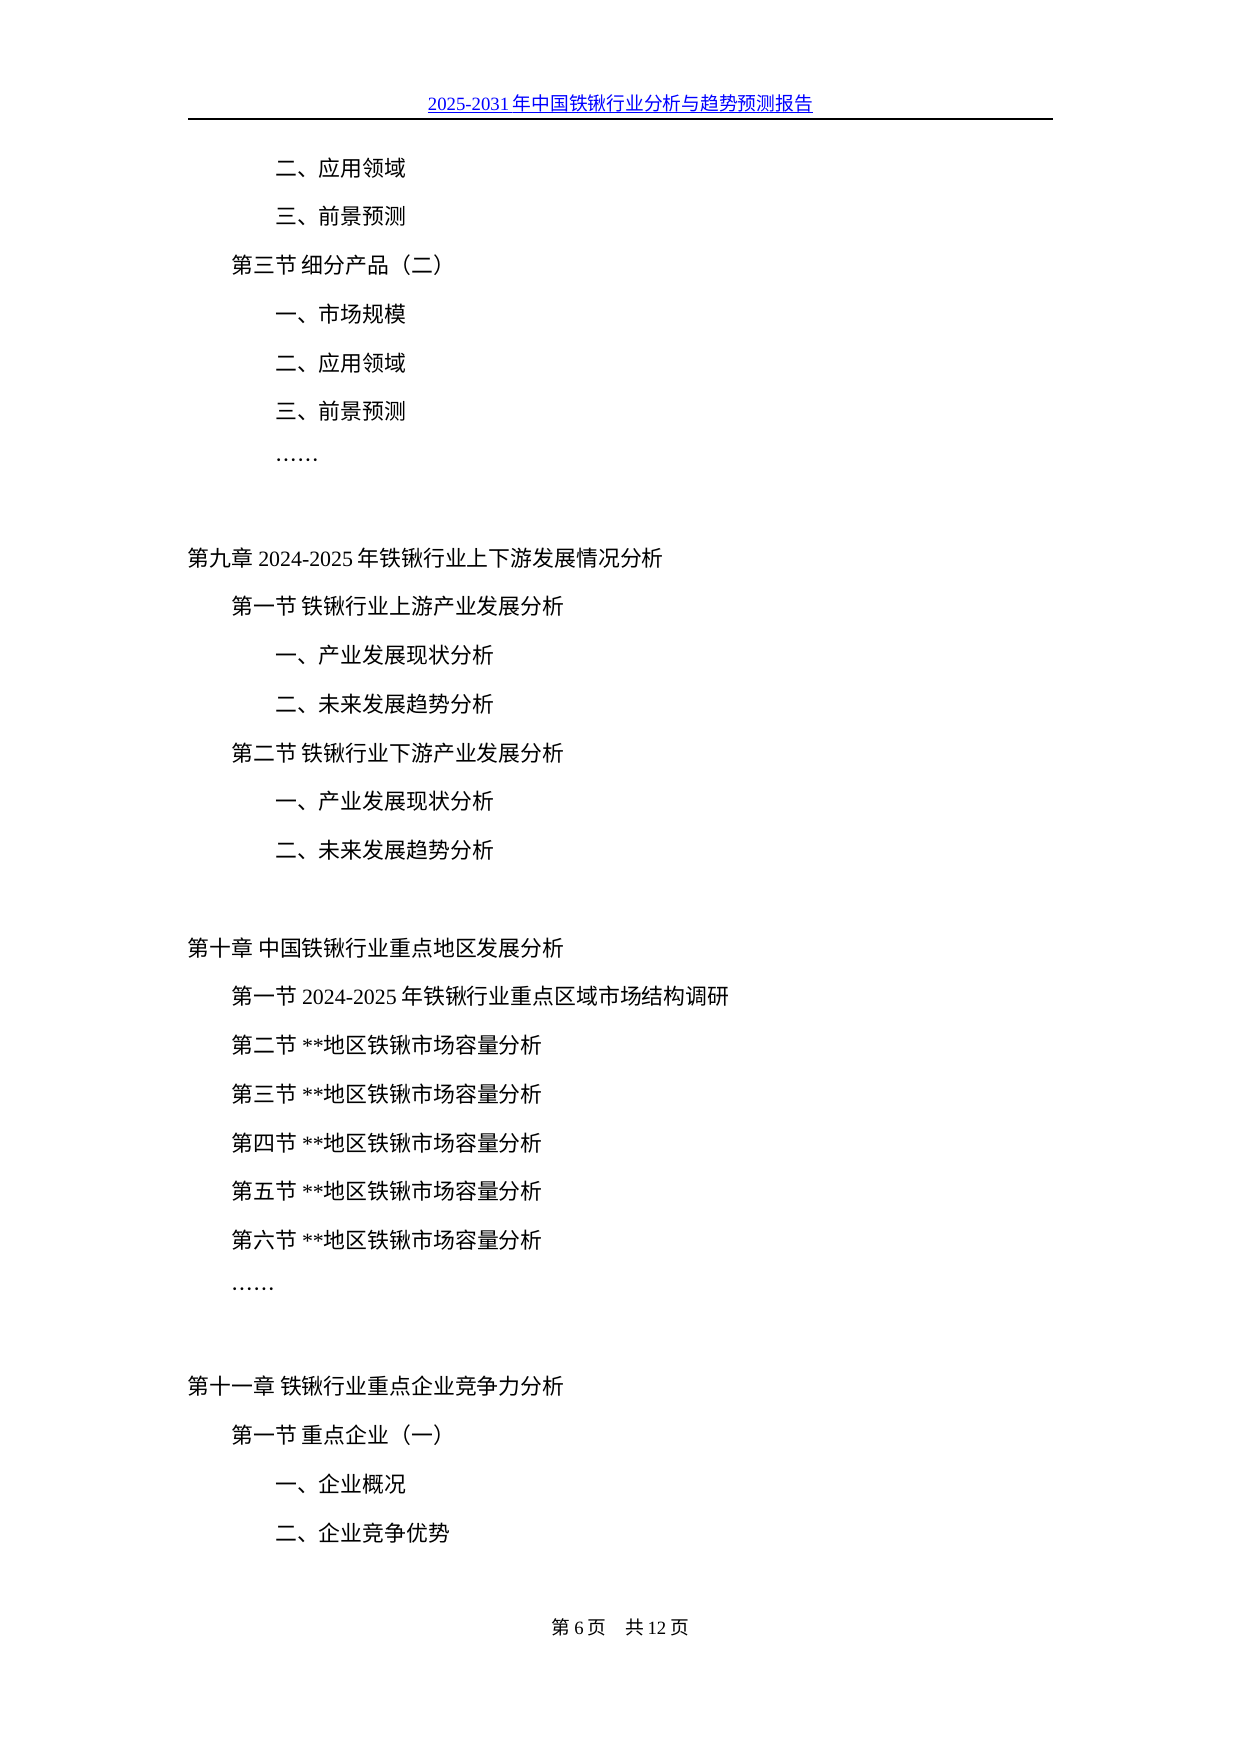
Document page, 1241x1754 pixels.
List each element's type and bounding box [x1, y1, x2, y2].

text [187, 150, 1053, 1548]
